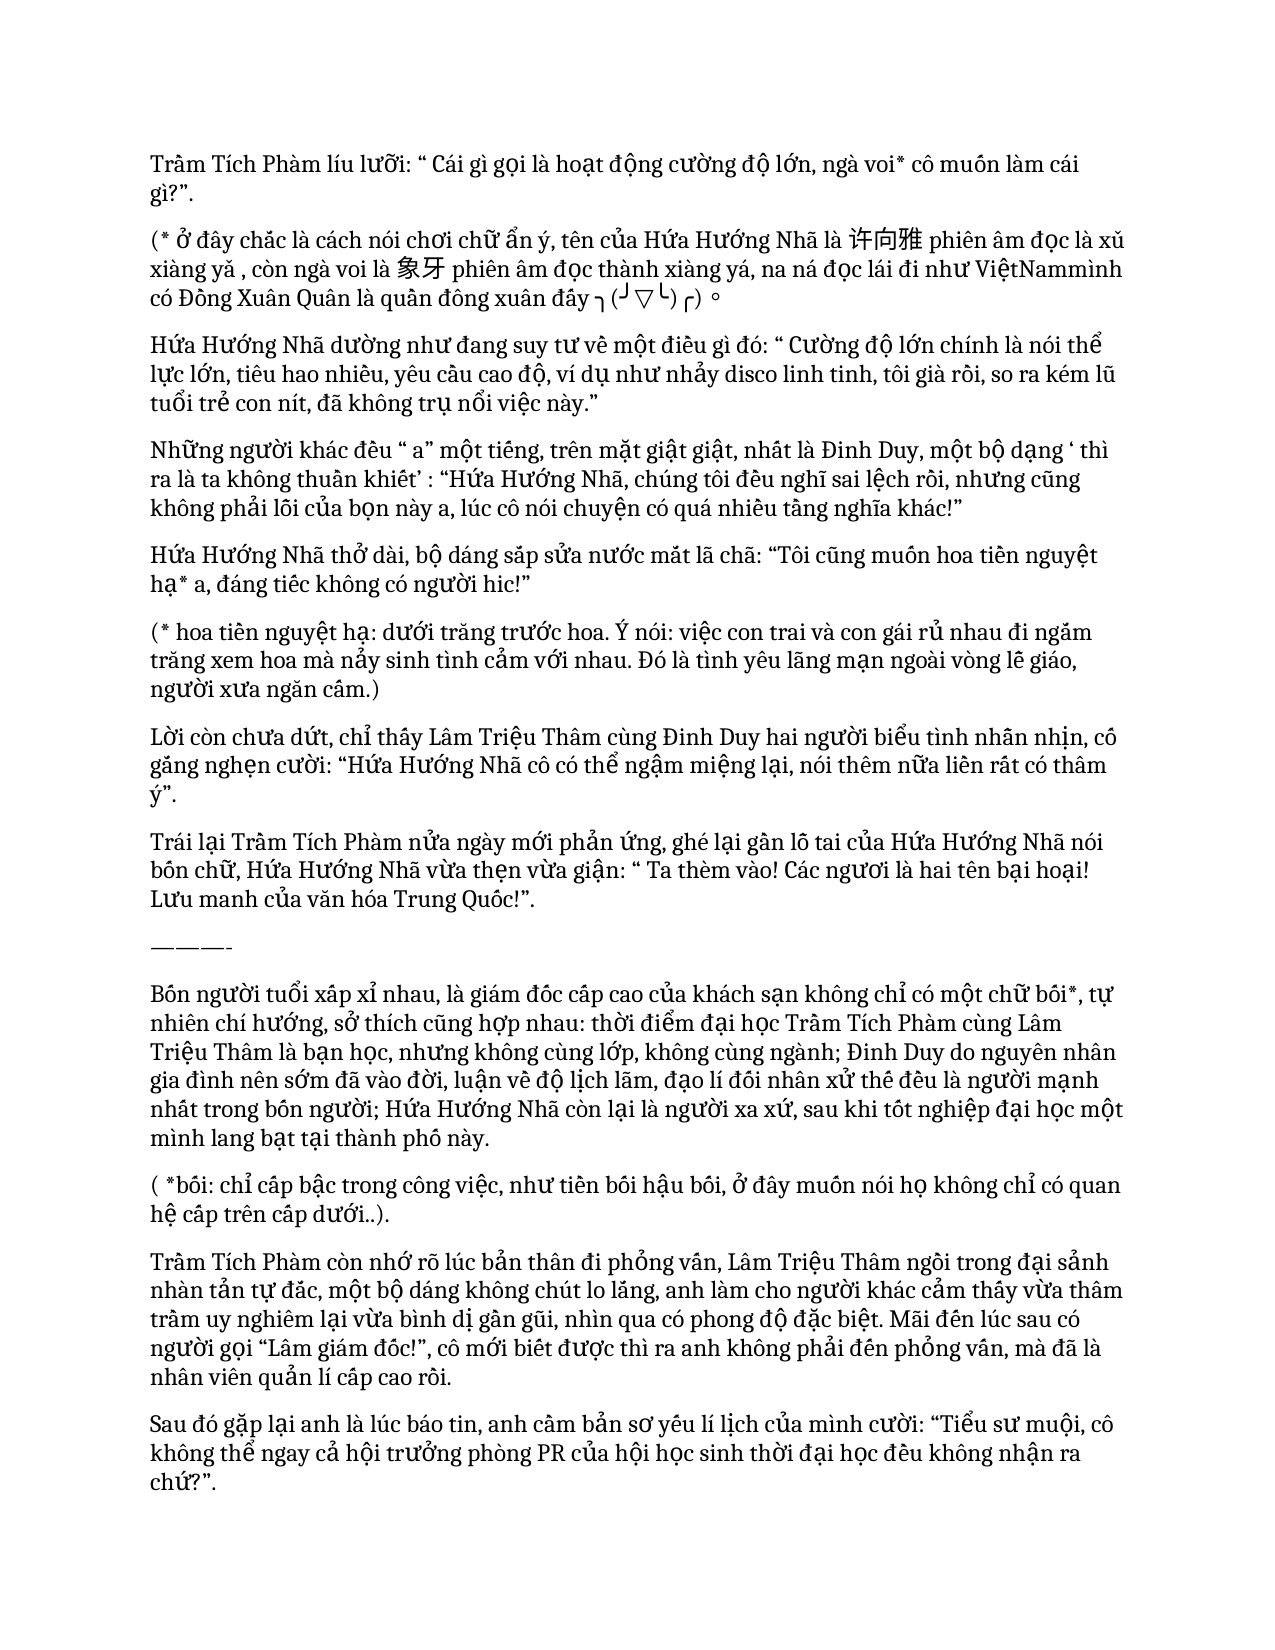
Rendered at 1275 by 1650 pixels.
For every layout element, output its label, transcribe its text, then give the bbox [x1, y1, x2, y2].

text ———- [150, 932, 1125, 961]
text Trầm Tích Phàm còn nhớ rõ lúc bản thân đi phỏng vấn, Lâm Triệu Thâm ngồi trong đại sảnh nhàn tản tự đắc, một bộ dáng không chút lo lắng, anh làm cho người khác cảm thấy vừa thâm trầm uy nghiêm lại vừa bình dị gần gũi, nhìn qua có phong độ đặc biệt. Mãi đến lúc sau có người gọi “Lâm giám đốc!”, cô mới biết được thì ra anh không phải đến phỏng vấn, mà đã là nhân viên quản lí cấp cao rồi. [150, 1247, 1125, 1391]
text ( *bối: chỉ cấp bậc trong công việc, như tiền bối hậu bối, ở đây muốn nói họ không chỉ có quan hệ cấp trên cấp dưới..). [150, 1171, 1125, 1229]
text (* ở đây chắc là cách nói chơi chữ ẩn ý, tên của Hứa Hướng Nhã là 许向雅 phiên âm đọc là xǔ xiàng yǎ , còn ngà voi là 象牙phiên âm đọc thành xiàng yá, na ná đọc lái đi như ViệtNammình có Đồng Xuân Quân là quần đông xuân đấy ╮(╯▽╰)╭)。 [150, 226, 1125, 312]
text (* hoa tiền nguyệt hạ: dưới trăng trước hoa. Ý nói: việc con trai và con gái rủ nhau đi ngắm trăng xem hoa mà nảy sinh tình cảm với nhau. Đó là tình yêu lãng mạn ngoài vòng lễ giáo, người xưa ngăn cấm.) [150, 617, 1125, 704]
text Lời còn chưa dứt, chỉ thấy Lâm Triệu Thâm cùng Đinh Duy hai người biểu tình nhẫn nhịn, cố gắng nghẹn cười: “Hứa Hướng Nhã cô có thể ngậm miệng lại, nói thêm nữa liền rất có thâm ý”. [150, 722, 1125, 809]
text Trầm Tích Phàm líu lưỡi: “ Cái gì gọi là hoạt động cường độ lớn, ngà voi* cô muốn làm cái gì?”. [150, 150, 1125, 207]
text Bốn người tuổi xấp xỉ nhau, là giám đốc cấp cao của khách sạn không chỉ có một chữ bối*, tự nhiên chí hướng, sở thích cũng hợp nhau: thời điểm đại học Trầm Tích Phàm cùng Lâm Triệu Thâm là bạn học, nhưng không cùng lớp, không cùng ngành; Đinh Duy do nguyên nhân gia đình nên sớm đã vào đời, luận về độ lịch lãm, đạo lí đối nhân xử thế đều là người mạnh nhất trong bốn người; Hứa Hướng Nhã còn lại là người xa xứ, sau khi tốt nghiệp đại học một mình lang bạt tại thành phố này. [150, 980, 1125, 1152]
text Hứa Hướng Nhã thở dài, bộ dáng sắp sửa nước mắt lã chã: “Tôi cũng muốn hoa tiền nguyệt hạ* a, đáng tiếc không có người hic!” [150, 541, 1125, 599]
text Sau đó gặp lại anh là lúc báo tin, anh cầm bản sơ yếu lí lịch của mình cười: “Tiểu sư muội, cô không thể ngay cả hội trưởng phòng PR của hội học sinh thời đại học đều không nhận ra chứ?”. [150, 1410, 1125, 1496]
text Hứa Hướng Nhã dường như đang suy tư về một điều gì đó: “ Cường độ lớn chính là nói thể lực lớn, tiêu hao nhiều, yêu cầu cao độ, ví dụ như nhảy disco linh tinh, tôi già rồi, so ra kém lũ tuổi trẻ con nít, đã không trụ nổi việc này.” [150, 331, 1125, 417]
text Trái lại Trầm Tích Phàm nửa ngày mới phản ứng, ghé lại gần lỗ tai của Hứa Hướng Nhã nói bốn chữ, Hứa Hướng Nhã vừa thẹn vừa giận: “ Ta thèm vào! Các ngươi là hai tên bại hoại! Lưu manh của văn hóa Trung Quốc!”. [150, 827, 1125, 914]
text Những người khác đều “ a” một tiếng, trên mặt giật giật, nhất là Đinh Duy, một bộ dạng ‘ thì ra là ta không thuần khiết’ : “Hứa Hướng Nhã, chúng tôi đều nghĩ sai lệch rồi, nhưng cũng không phải lỗi của bọn này a, lúc cô nói chuyện có quá nhiều tầng nghĩa khác!” [150, 436, 1125, 522]
